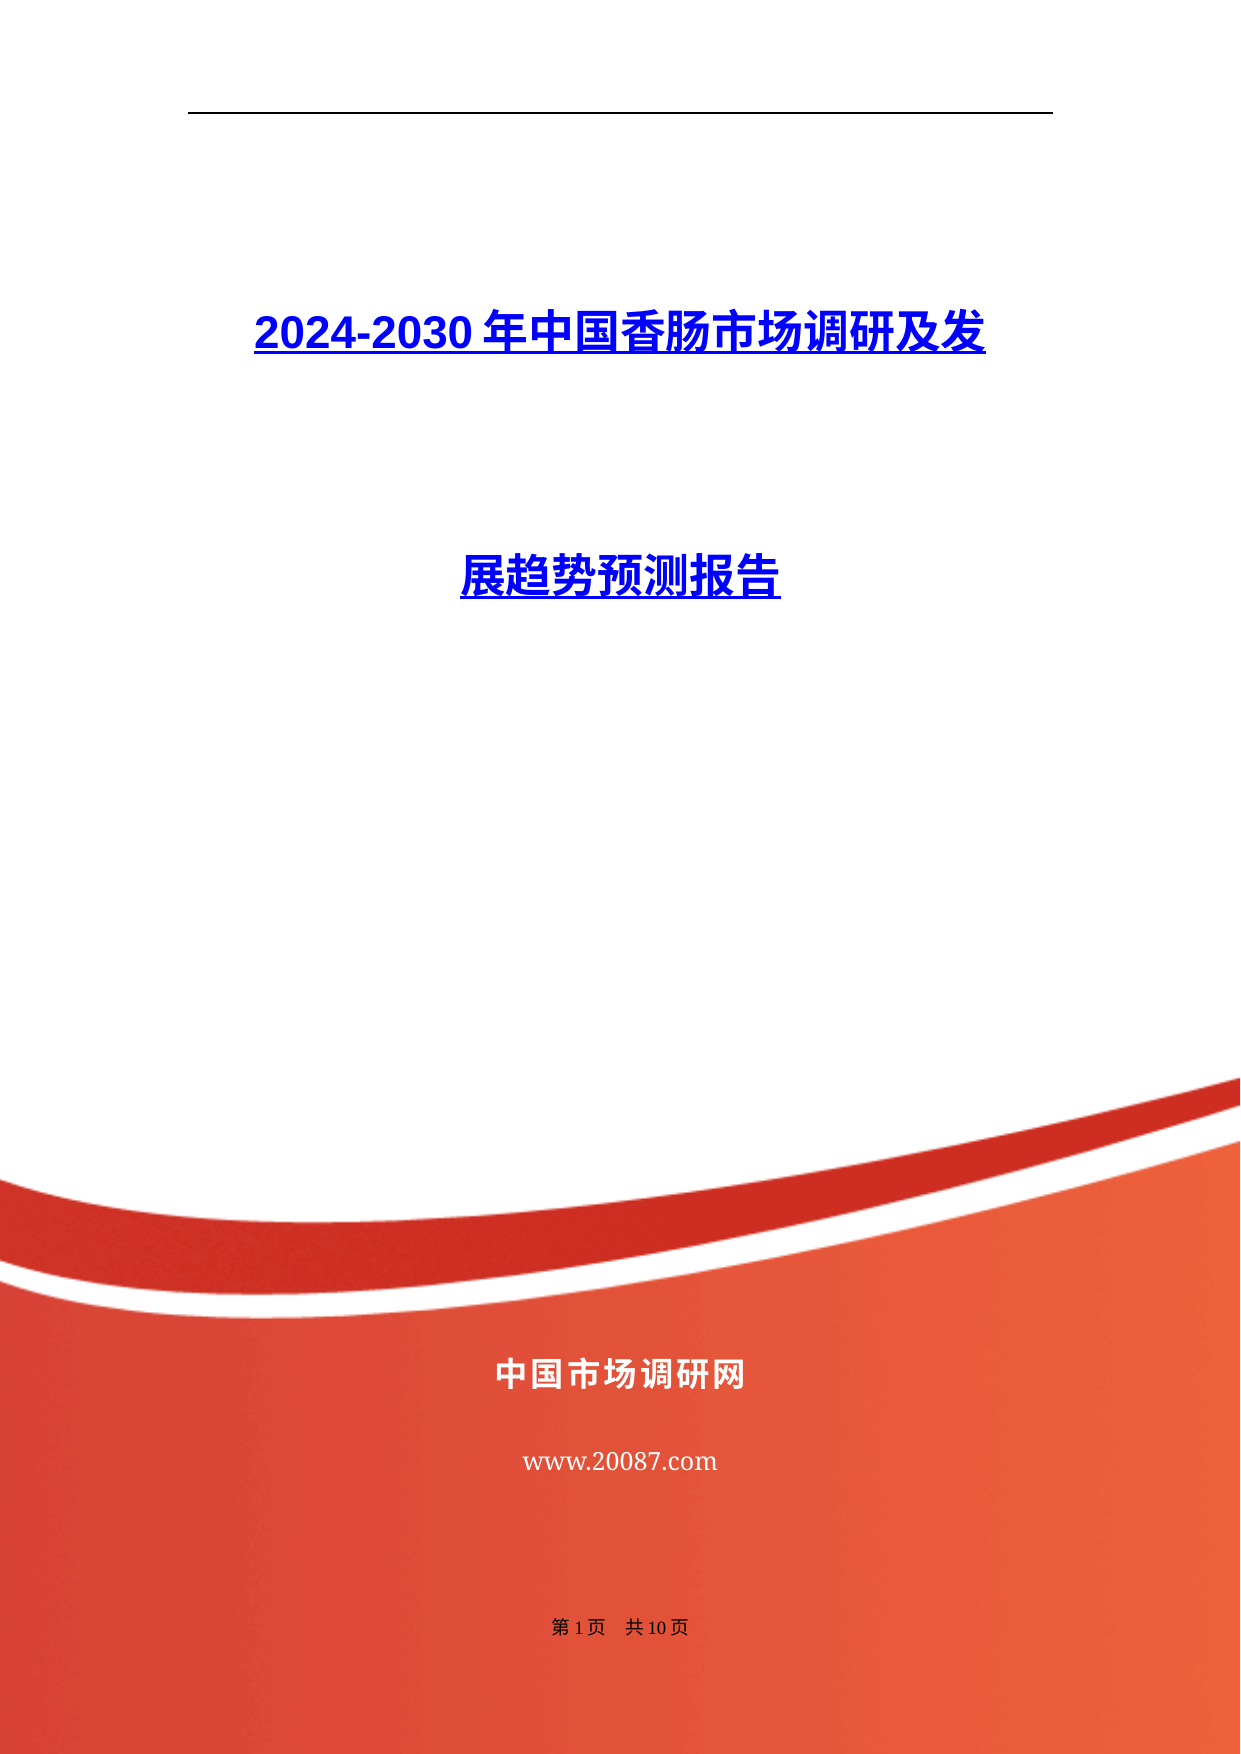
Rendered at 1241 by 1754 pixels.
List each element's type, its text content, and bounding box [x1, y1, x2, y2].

subtitle 中国市场调研网 [187, 1339, 1053, 1404]
text www.20087.com [187, 1428, 1053, 1493]
table_header 2024-2030年中国香肠市场调研及发展趋势预测报告 [188, 207, 1053, 773]
picture [0, 1006, 1241, 1754]
